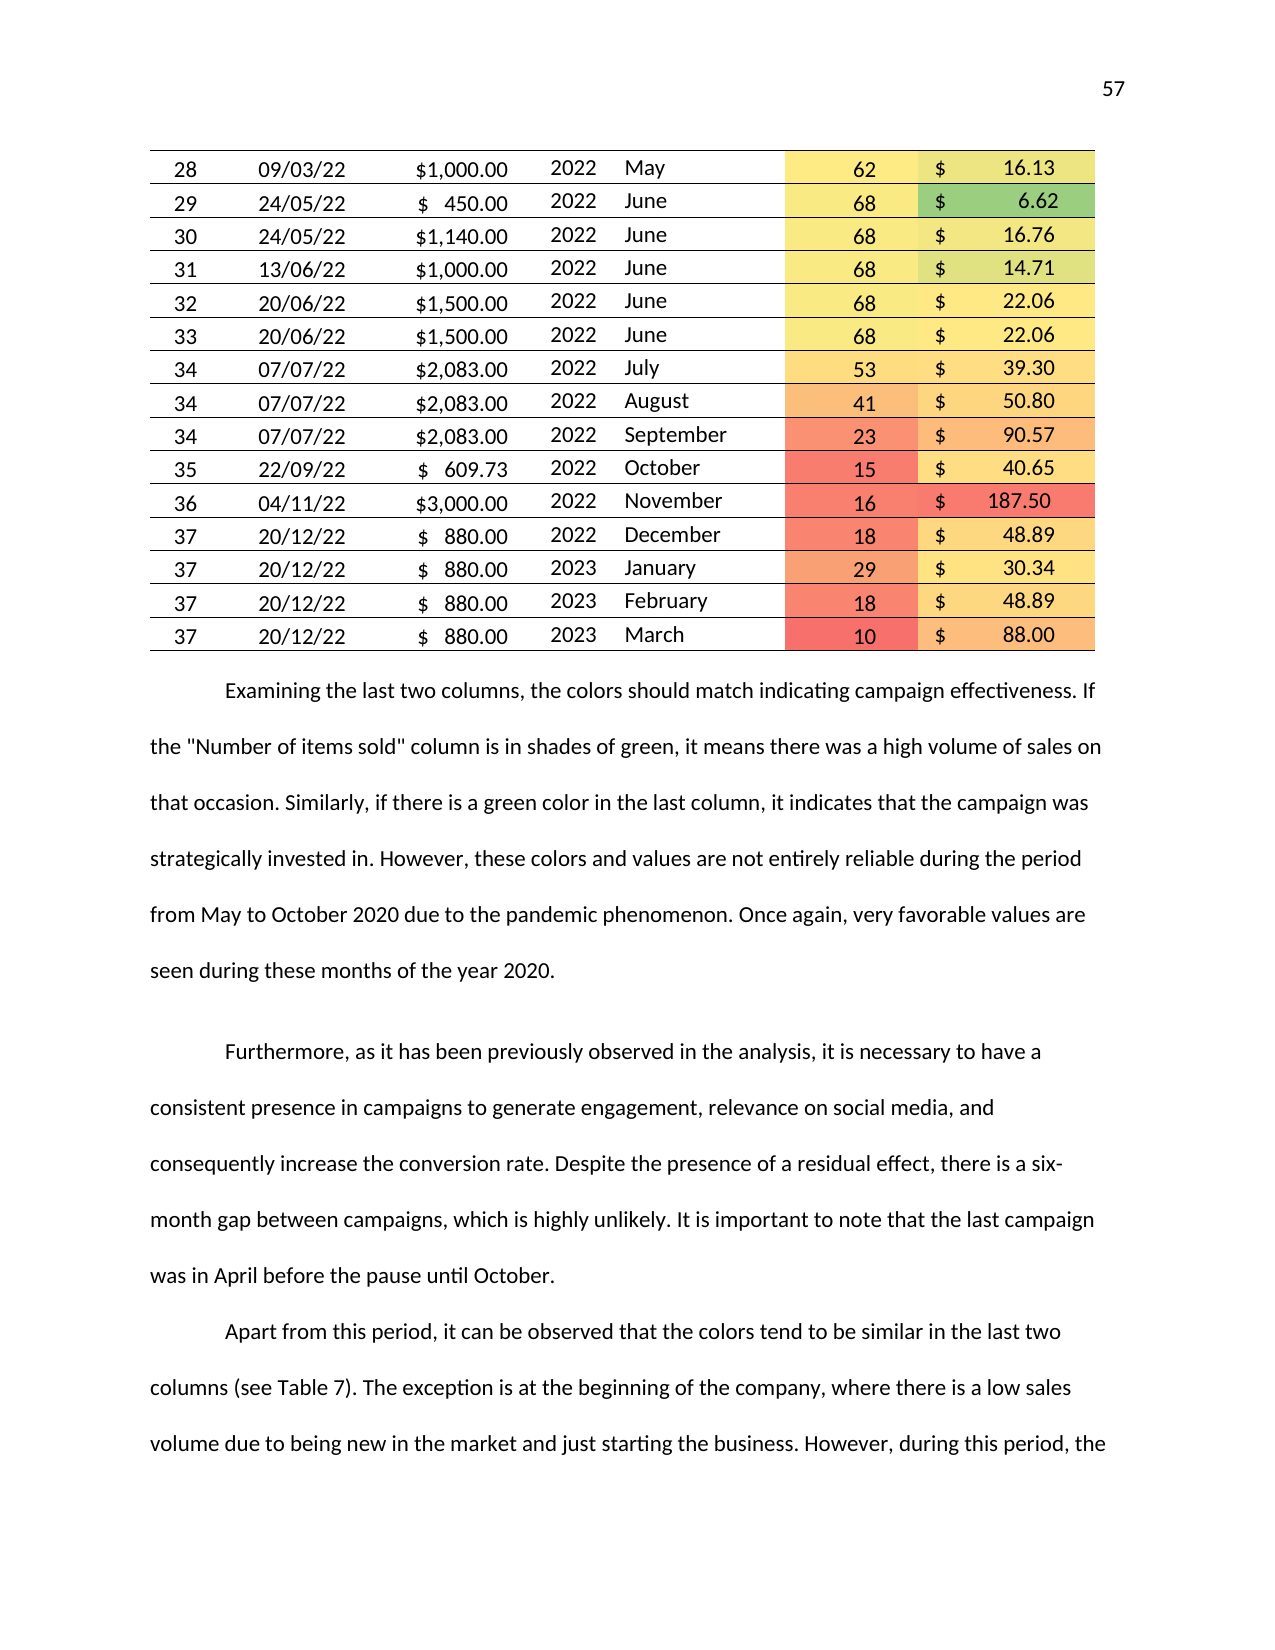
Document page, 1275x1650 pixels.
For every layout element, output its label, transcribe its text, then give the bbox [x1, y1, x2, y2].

table_cell 29 [150, 184, 208, 217]
table_cell $1,000.00 [357, 151, 519, 183]
table_cell 37 [150, 618, 208, 650]
table_cell 31 [150, 251, 208, 283]
table_cell $ 880.00 [357, 618, 519, 650]
table_cell $ 6.62 [918, 184, 1095, 217]
table_cell $ 880.00 [357, 518, 519, 550]
table_cell 18 [785, 518, 918, 550]
table_cell November [608, 484, 785, 517]
table_cell 2023 [519, 618, 608, 650]
table_cell 37 [150, 551, 208, 583]
table_cell 2022 [519, 384, 608, 417]
table_cell 24/05/22 [208, 218, 357, 250]
table_cell 07/07/22 [208, 418, 357, 450]
table_cell 16 [785, 484, 918, 517]
text Examining the last two columns, the colors should match indicating campaign effectiveness. If the "Number of items sold" column is in shades of green, it means there was a high volume of sales on that occasion. Similarly, if there is a green color in the last column, it indicates that the campaign was strategically invested in. However, these colors and values are not entirely reliable during the period from May to October 2020 due to the pandemic phenomenon. Once again, very favorable values are seen during these months of the year 2020. [150, 676, 1125, 984]
table_cell February [608, 584, 785, 617]
table_cell January [608, 551, 785, 583]
table_cell 62 [785, 151, 918, 183]
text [150, 1317, 1125, 1458]
table_cell 20/12/22 [208, 618, 357, 650]
table_cell 34 [150, 351, 208, 383]
table_cell 68 [785, 318, 918, 350]
table_cell $1,140.00 [357, 218, 519, 250]
table_cell September [608, 418, 785, 450]
table_cell 2022 [519, 418, 608, 450]
table_cell $ 48.89 [918, 518, 1095, 550]
text Furthermore, as it has been previously observed in the analysis, it is necessary to have a consistent presence in campaigns to generate engagement, relevance on social media, and consequently increase the conversion rate. Despite the presence of a residual effect, there is a six-month gap between campaigns, which is highly unlikely. It is important to note that the last campaign was in April before the pause until October. [150, 1037, 1125, 1289]
table_cell $ 187.50 [918, 484, 1095, 517]
table_cell 09/03/22 [208, 151, 357, 183]
table_cell 30 [150, 218, 208, 250]
table_cell $ 22.06 [918, 318, 1095, 350]
table_cell $3,000.00 [357, 484, 519, 517]
table_cell 32 [150, 284, 208, 317]
table_cell $ 40.65 [918, 451, 1095, 483]
table_cell $2,083.00 [357, 351, 519, 383]
table_cell 2022 [519, 484, 608, 517]
table_cell 2022 [519, 518, 608, 550]
table_cell 28 [150, 151, 208, 183]
table_cell 2022 [519, 451, 608, 483]
table_cell 2022 [519, 318, 608, 350]
table_cell $ 16.13 [918, 151, 1095, 183]
table_cell 2023 [519, 551, 608, 583]
table_cell July [608, 351, 785, 383]
table_cell 07/07/22 [208, 384, 357, 417]
table_cell March [608, 618, 785, 650]
table_cell 68 [785, 251, 918, 283]
table_cell $ 609.73 [357, 451, 519, 483]
table_cell $ 880.00 [357, 584, 519, 617]
table_cell $ 22.06 [918, 284, 1095, 317]
table_cell 18 [785, 584, 918, 617]
table_cell October [608, 451, 785, 483]
table_cell 20/06/22 [208, 318, 357, 350]
table_cell $2,083.00 [357, 384, 519, 417]
table_cell 2022 [519, 251, 608, 283]
table_cell 37 [150, 584, 208, 617]
table_cell December [608, 518, 785, 550]
table_cell 33 [150, 318, 208, 350]
table_cell $ 90.57 [918, 418, 1095, 450]
table_cell $ 30.34 [918, 551, 1095, 583]
table_cell 68 [785, 184, 918, 217]
table_cell 2023 [519, 584, 608, 617]
table_cell 2022 [519, 218, 608, 250]
table_cell 34 [150, 418, 208, 450]
table_cell $1,500.00 [357, 318, 519, 350]
table_cell 24/05/22 [208, 184, 357, 217]
table_cell 13/06/22 [208, 251, 357, 283]
table_cell 34 [150, 384, 208, 417]
table_cell 2022 [519, 151, 608, 183]
table_cell 68 [785, 284, 918, 317]
table_cell 68 [785, 218, 918, 250]
table_cell $ 50.80 [918, 384, 1095, 417]
table_cell 04/11/22 [208, 484, 357, 517]
table_cell $ 88.00 [918, 618, 1095, 650]
table_cell June [608, 218, 785, 250]
table_cell $2,083.00 [357, 418, 519, 450]
table_cell 10 [785, 618, 918, 650]
table_cell 22/09/22 [208, 451, 357, 483]
table_cell $ 48.89 [918, 584, 1095, 617]
table_cell $ 880.00 [357, 551, 519, 583]
table_cell 37 [150, 518, 208, 550]
table_cell $ 14.71 [918, 251, 1095, 283]
table_cell 07/07/22 [208, 351, 357, 383]
table_cell 23 [785, 418, 918, 450]
table_cell 20/12/22 [208, 584, 357, 617]
table_cell $ 16.76 [918, 218, 1095, 250]
table_cell 20/12/22 [208, 518, 357, 550]
table_cell 20/12/22 [208, 551, 357, 583]
table_cell 20/06/22 [208, 284, 357, 317]
table_cell 53 [785, 351, 918, 383]
table_cell $ 39.30 [918, 351, 1095, 383]
table_cell 2022 [519, 184, 608, 217]
table_cell $1,000.00 [357, 251, 519, 283]
table_cell June [608, 284, 785, 317]
table_cell 41 [785, 384, 918, 417]
table_cell June [608, 251, 785, 283]
table_cell 35 [150, 451, 208, 483]
table_cell June [608, 184, 785, 217]
table_cell 36 [150, 484, 208, 517]
table_cell May [608, 151, 785, 183]
table_cell 2022 [519, 351, 608, 383]
table_cell $1,500.00 [357, 284, 519, 317]
table_cell August [608, 384, 785, 417]
table_cell June [608, 318, 785, 350]
table_cell $ 450.00 [357, 184, 519, 217]
table_cell 2022 [519, 284, 608, 317]
table_cell 29 [785, 551, 918, 583]
table_cell 15 [785, 451, 918, 483]
